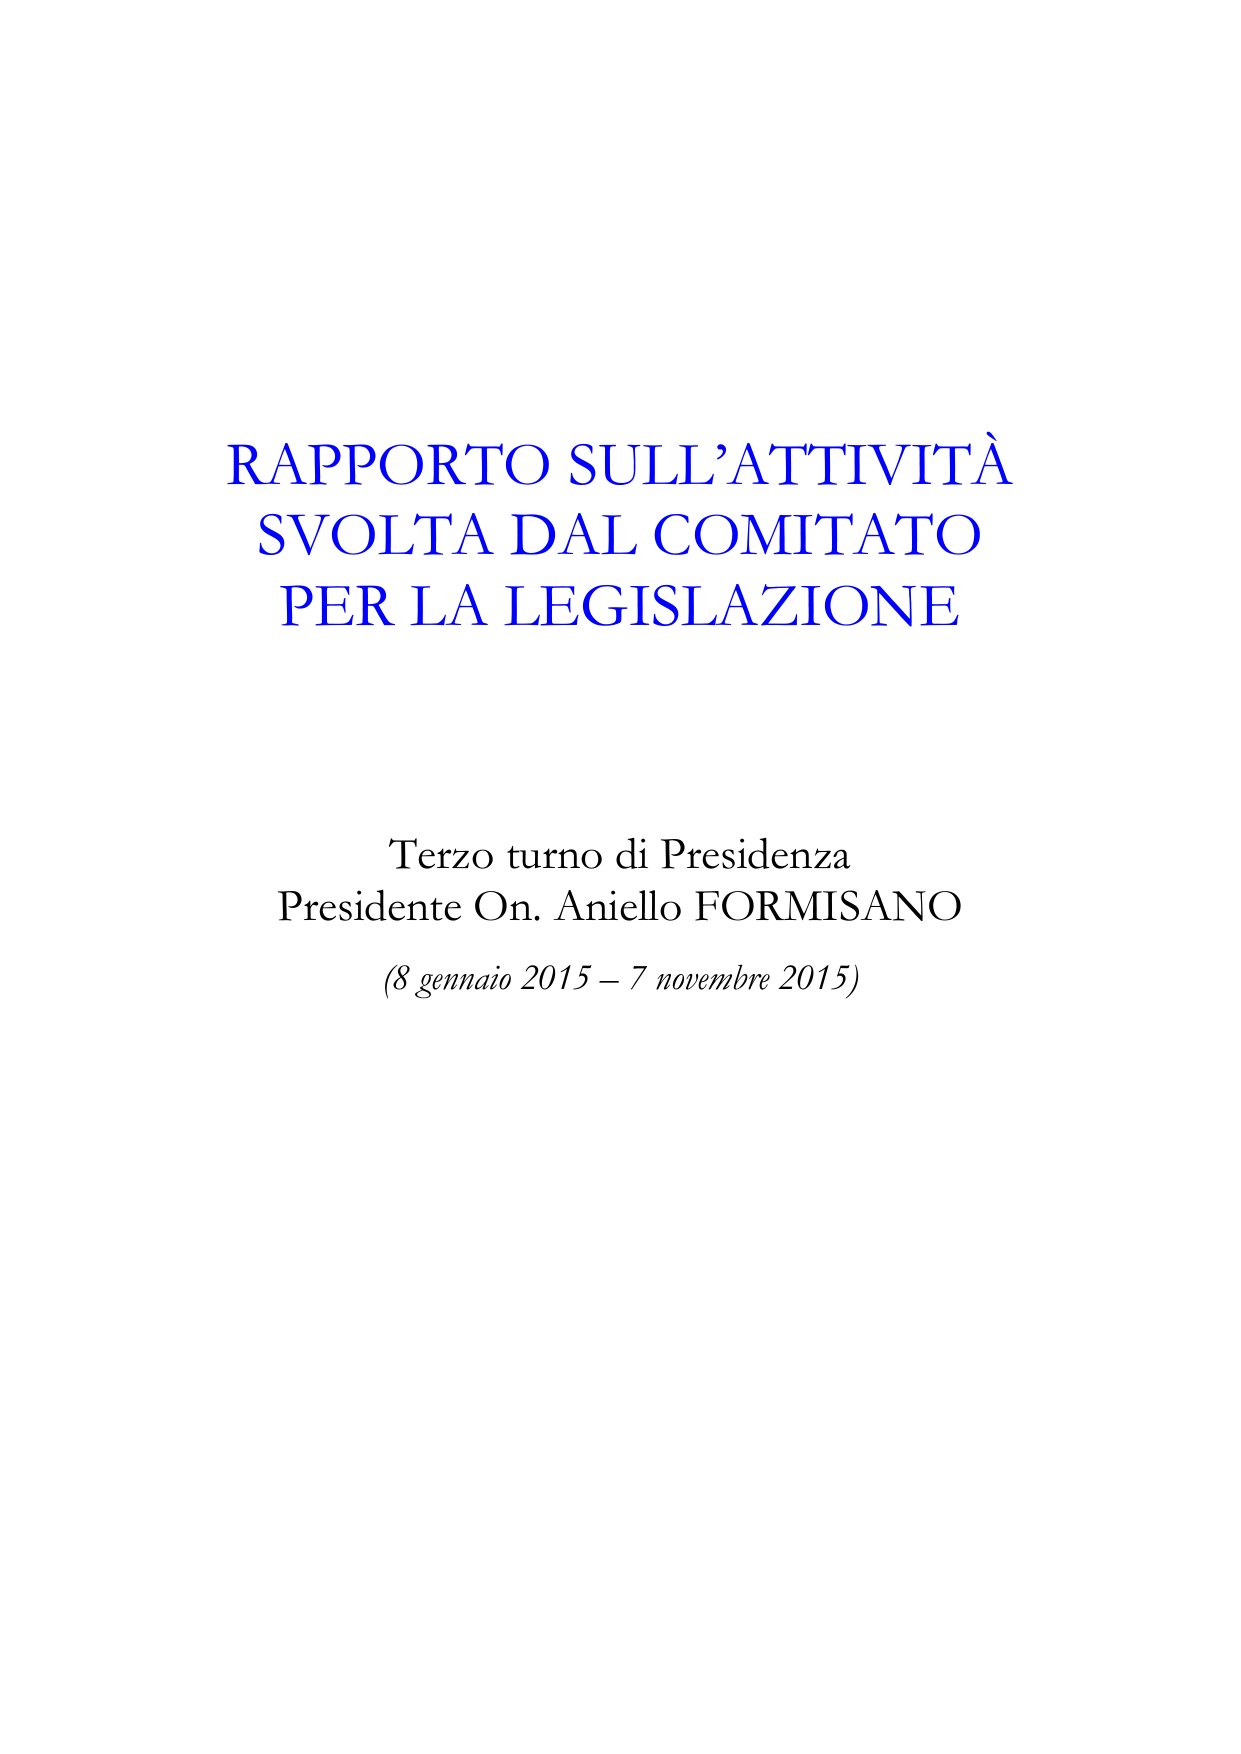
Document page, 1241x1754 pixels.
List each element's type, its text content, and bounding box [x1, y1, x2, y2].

text RAPPORTO SULL’ATTIVITÀ SVOLTA DAL COMITATO PER LA LEGISLAZIONE [207, 431, 1033, 642]
text Presidente On. Aniello FORMISANO [207, 881, 1033, 932]
text Terzo turno di Presidenza [207, 829, 1033, 881]
text (8 gennaio 2015 – 7 novembre 2015) [207, 957, 1033, 999]
